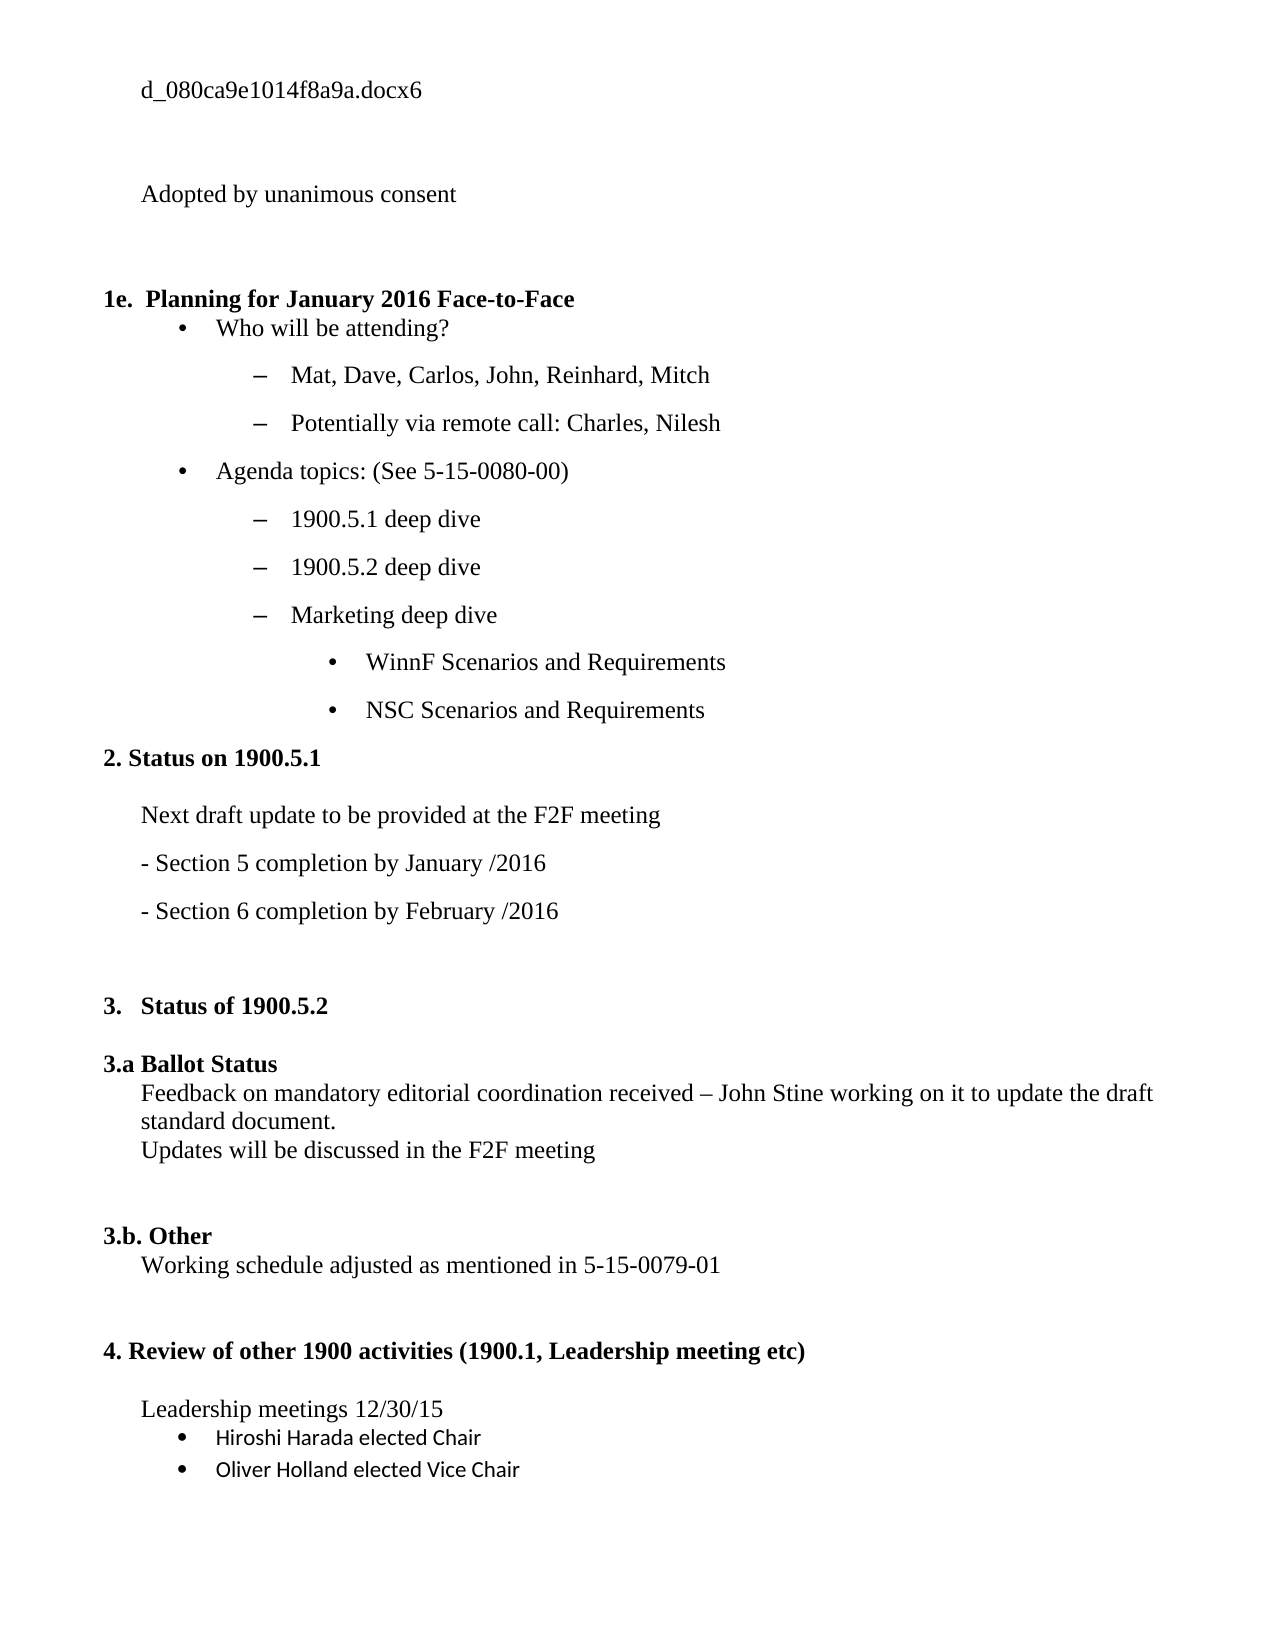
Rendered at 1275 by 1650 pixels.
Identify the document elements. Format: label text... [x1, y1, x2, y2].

list Oliver Holland elected Vice Chair [178, 1455, 1162, 1483]
list Potentially via remote call: Charles, Nilesh [253, 408, 1162, 437]
list Mat, Dave, Carlos, John, Reinhard, Mitch [253, 361, 1162, 389]
text 3. Status of 1900.5.2 [103, 991, 1162, 1020]
text Adopted by unanimous consent [141, 179, 1162, 207]
list Hiroshi Harada elected Chair [178, 1423, 1162, 1451]
text 2. Status on 1900.5.1 [103, 743, 1162, 772]
list WinnF Scenarios and Requirements [328, 647, 1162, 676]
text Working schedule adjusted as mentioned in 5-15-0079-01 [141, 1250, 1162, 1279]
list Who will be attending? [178, 313, 1162, 342]
text Leadership meetings 12/30/15 [141, 1394, 1162, 1423]
list 1900.5.2 deep dive [253, 552, 1162, 581]
text Feedback on mandatory editorial coordination received – John Stine working on it to update the draft standard document. [141, 1078, 1162, 1135]
text Updates will be discussed in the F2F meeting [141, 1135, 1162, 1164]
text 3.a Ballot Status [103, 1049, 1162, 1078]
text 3.b. Other [103, 1221, 1162, 1250]
text Next draft update to be provided at the F2F meeting [141, 801, 1162, 829]
list 1900.5.1 deep dive [253, 504, 1162, 533]
text 4. Review of other 1900 activities (1900.1, Leadership meeting etc) [103, 1336, 1162, 1365]
list NSC Scenarios and Requirements [328, 695, 1162, 724]
list Agenda topics: (See 5-15-0080-00) [178, 456, 1162, 485]
list Marketing deep dive [253, 599, 1162, 628]
text - Section 6 completion by February /2016 [141, 896, 1162, 925]
text 1e. Planning for January 2016 Face-to-Face [103, 284, 1162, 313]
text - Section 5 completion by January /2016 [141, 848, 1162, 877]
